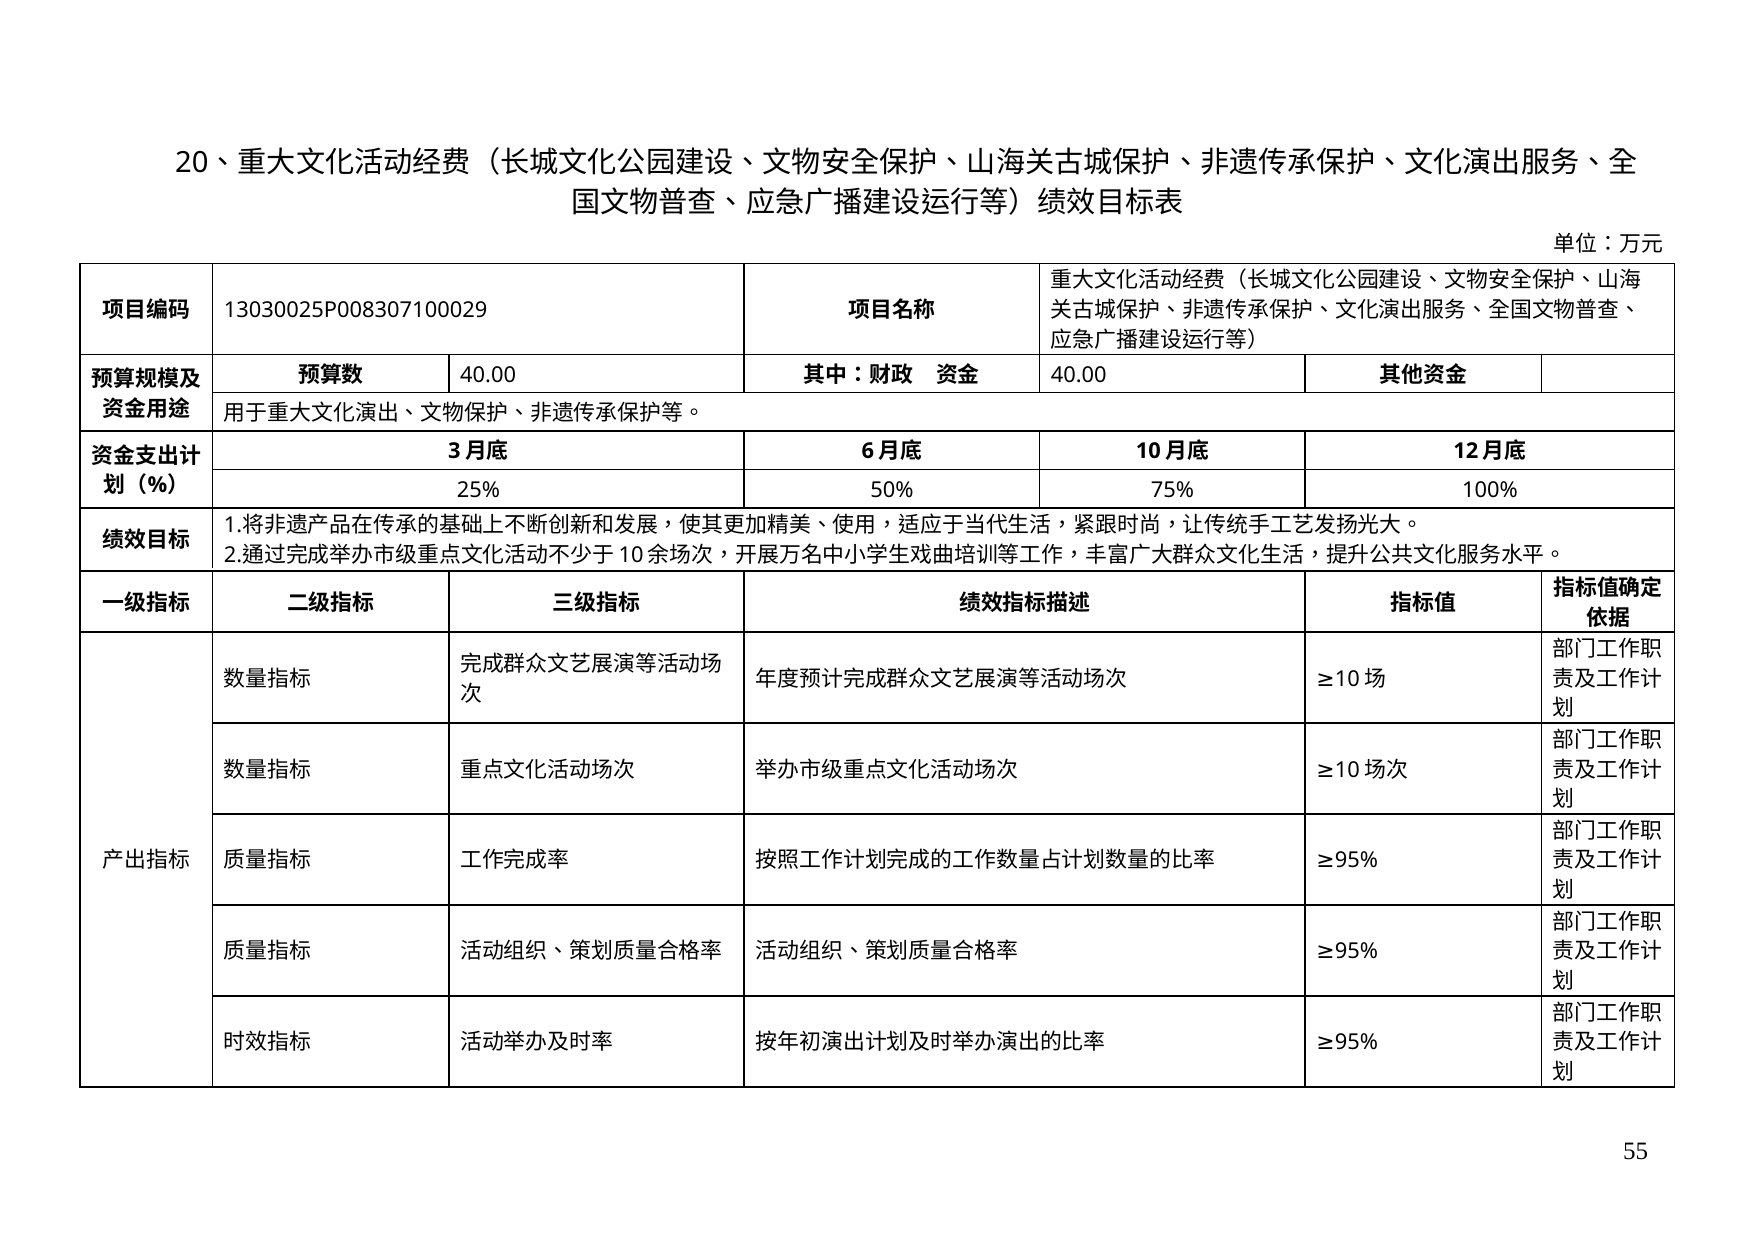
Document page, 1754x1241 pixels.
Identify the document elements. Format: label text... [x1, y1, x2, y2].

text 20、重大文化活动经费（长城文化公园建设、文物安全保护、山海关古城保护、非遗传承保护、文化演出服务、全国文物普查、应急广播建设运行等）绩效目标表 [106, 142, 1648, 221]
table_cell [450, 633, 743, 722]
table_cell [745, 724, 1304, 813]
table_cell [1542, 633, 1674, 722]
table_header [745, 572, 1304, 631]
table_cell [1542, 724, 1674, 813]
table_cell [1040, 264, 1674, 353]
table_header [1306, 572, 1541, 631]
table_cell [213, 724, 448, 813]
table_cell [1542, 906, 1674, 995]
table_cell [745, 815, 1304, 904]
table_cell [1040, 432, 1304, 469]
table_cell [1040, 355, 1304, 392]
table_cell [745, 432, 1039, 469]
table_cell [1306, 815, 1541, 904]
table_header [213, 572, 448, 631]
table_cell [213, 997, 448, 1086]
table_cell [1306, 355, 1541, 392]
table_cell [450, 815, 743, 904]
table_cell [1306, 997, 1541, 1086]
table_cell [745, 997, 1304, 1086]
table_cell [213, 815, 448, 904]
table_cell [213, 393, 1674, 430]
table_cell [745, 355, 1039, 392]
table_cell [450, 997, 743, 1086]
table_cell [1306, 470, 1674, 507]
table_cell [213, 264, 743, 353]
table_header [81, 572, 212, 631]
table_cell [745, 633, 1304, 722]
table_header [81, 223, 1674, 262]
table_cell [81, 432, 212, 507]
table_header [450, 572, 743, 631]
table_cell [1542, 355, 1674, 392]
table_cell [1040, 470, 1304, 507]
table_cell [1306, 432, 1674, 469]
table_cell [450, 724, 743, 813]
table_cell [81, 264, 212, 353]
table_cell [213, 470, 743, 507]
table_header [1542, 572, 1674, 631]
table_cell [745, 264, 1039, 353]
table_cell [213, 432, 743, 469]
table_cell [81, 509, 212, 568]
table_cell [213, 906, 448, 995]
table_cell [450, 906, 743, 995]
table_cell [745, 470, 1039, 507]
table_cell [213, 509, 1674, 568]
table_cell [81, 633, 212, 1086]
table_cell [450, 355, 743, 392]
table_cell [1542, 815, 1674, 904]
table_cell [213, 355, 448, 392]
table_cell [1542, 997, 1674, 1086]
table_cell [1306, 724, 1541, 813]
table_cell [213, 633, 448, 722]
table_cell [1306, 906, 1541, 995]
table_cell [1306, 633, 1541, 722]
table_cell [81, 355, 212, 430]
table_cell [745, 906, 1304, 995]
